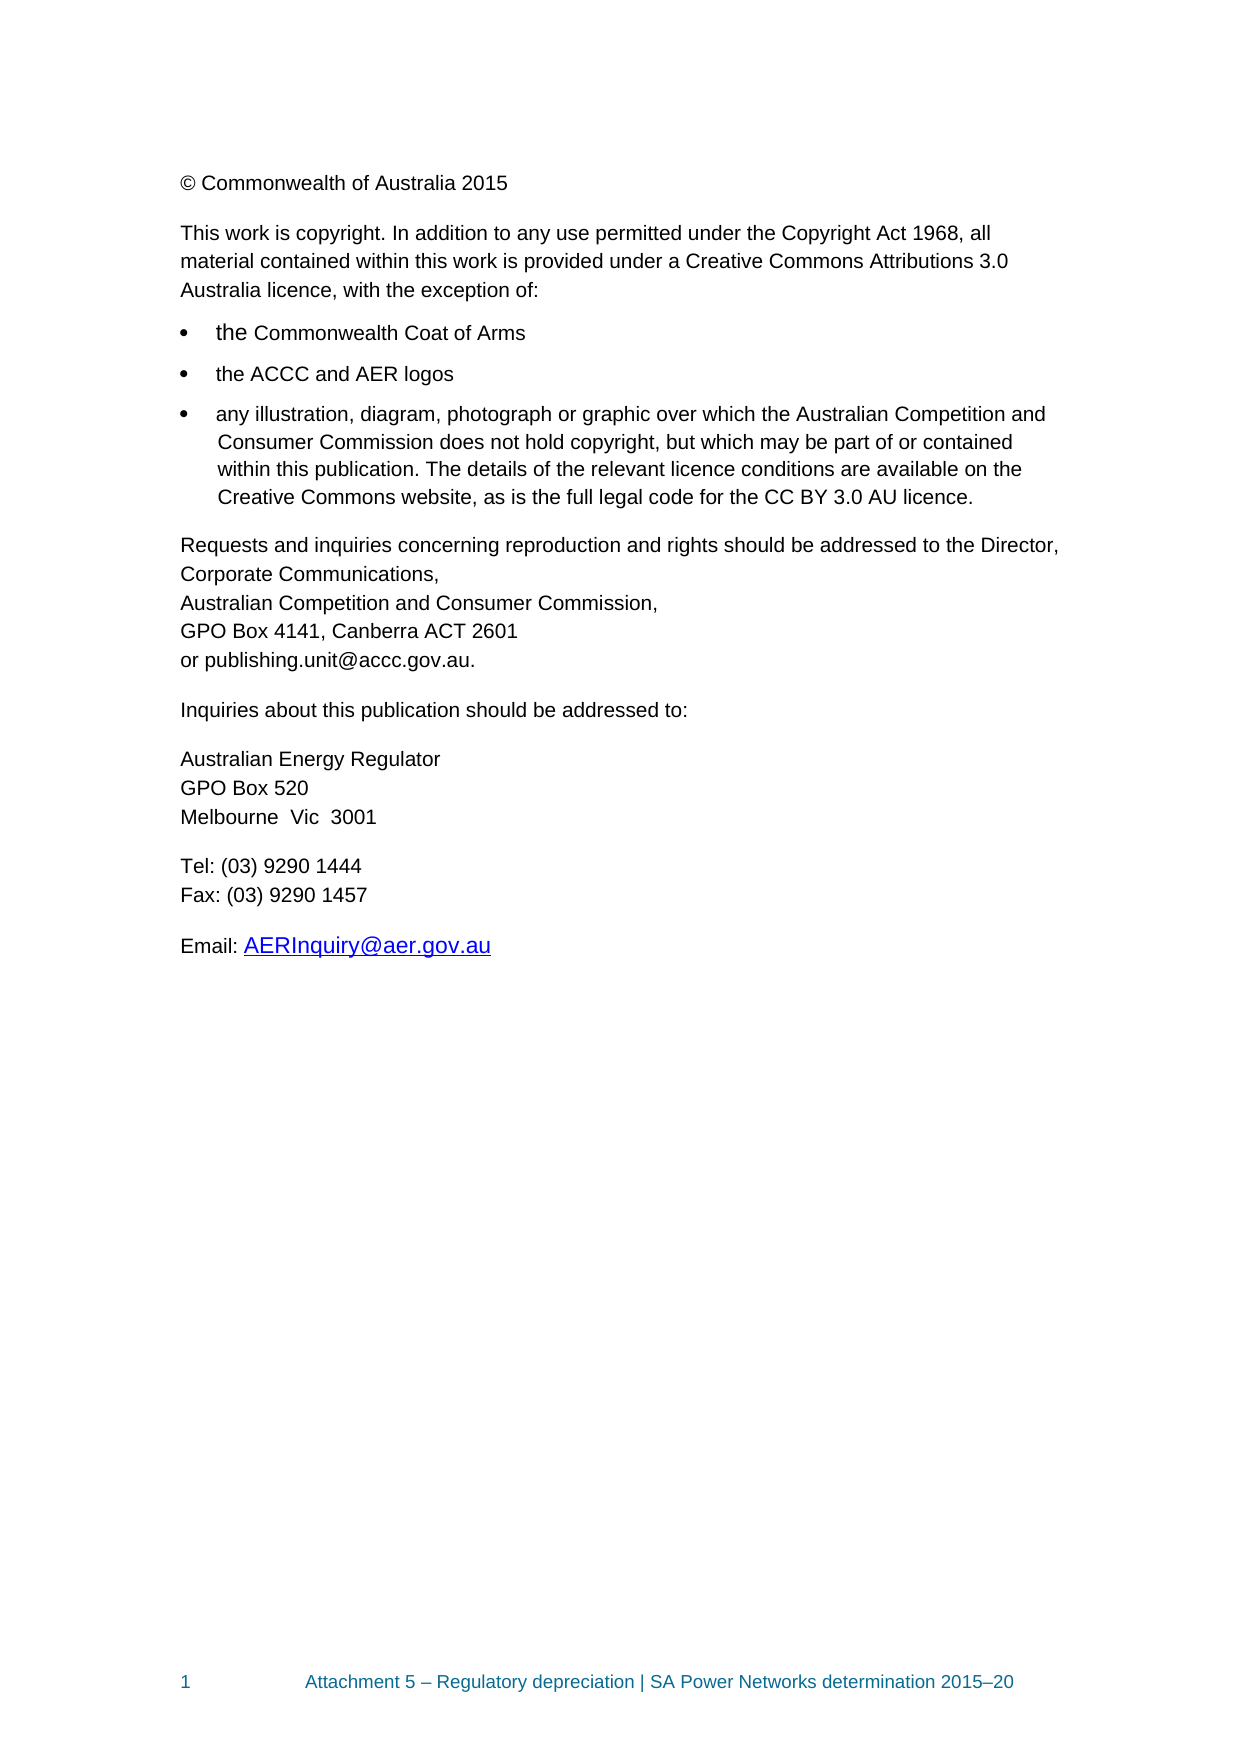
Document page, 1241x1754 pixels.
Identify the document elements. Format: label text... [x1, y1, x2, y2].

text Tel: (03) 9290 1444 Fax: (03) 9290 1457 [180, 854, 1063, 907]
text Australian Energy Regulator GPO Box 520 Melbourne Vic 3001 [180, 747, 1063, 828]
picture [348, 1674, 352, 1688]
list any illustration, diagram, photograph or graphic over which the Australian Competition and Consumer Commission does not hold copyright, but which may be part of or contained within this publication. The details of the relevant licence conditions are available on the Creative Commons website, as is the full legal code for the CC BY 3.0 AU licence. [180, 402, 1063, 508]
text © Commonwealth of Australia 2015 [180, 171, 1063, 195]
text Requests and inquiries concerning reproduction and rights should be addressed to the Director, Corporate Communications, Australian Competition and Consumer Commission, GPO Box 4141, Canberra ACT 2601 or publishing.unit@accc.gov.au. [180, 533, 1063, 672]
text Email: AERInquiry@aer.gov.au [180, 932, 1063, 988]
list the ACCC and AER logos [180, 362, 1063, 386]
picture [438, 1675, 445, 1688]
picture [321, 1678, 325, 1688]
text This work is copyright. In addition to any use permitted under the Copyright Act 1968, all material contained within this work is provided under a Creative Commons Attributions 3.0 Australia licence, with the exception of: [180, 220, 1063, 302]
picture [865, 1678, 869, 1688]
list the Commonwealth Coat of Arms [180, 319, 1063, 346]
text Inquiries about this publication should be addressed to: [180, 697, 1063, 721]
